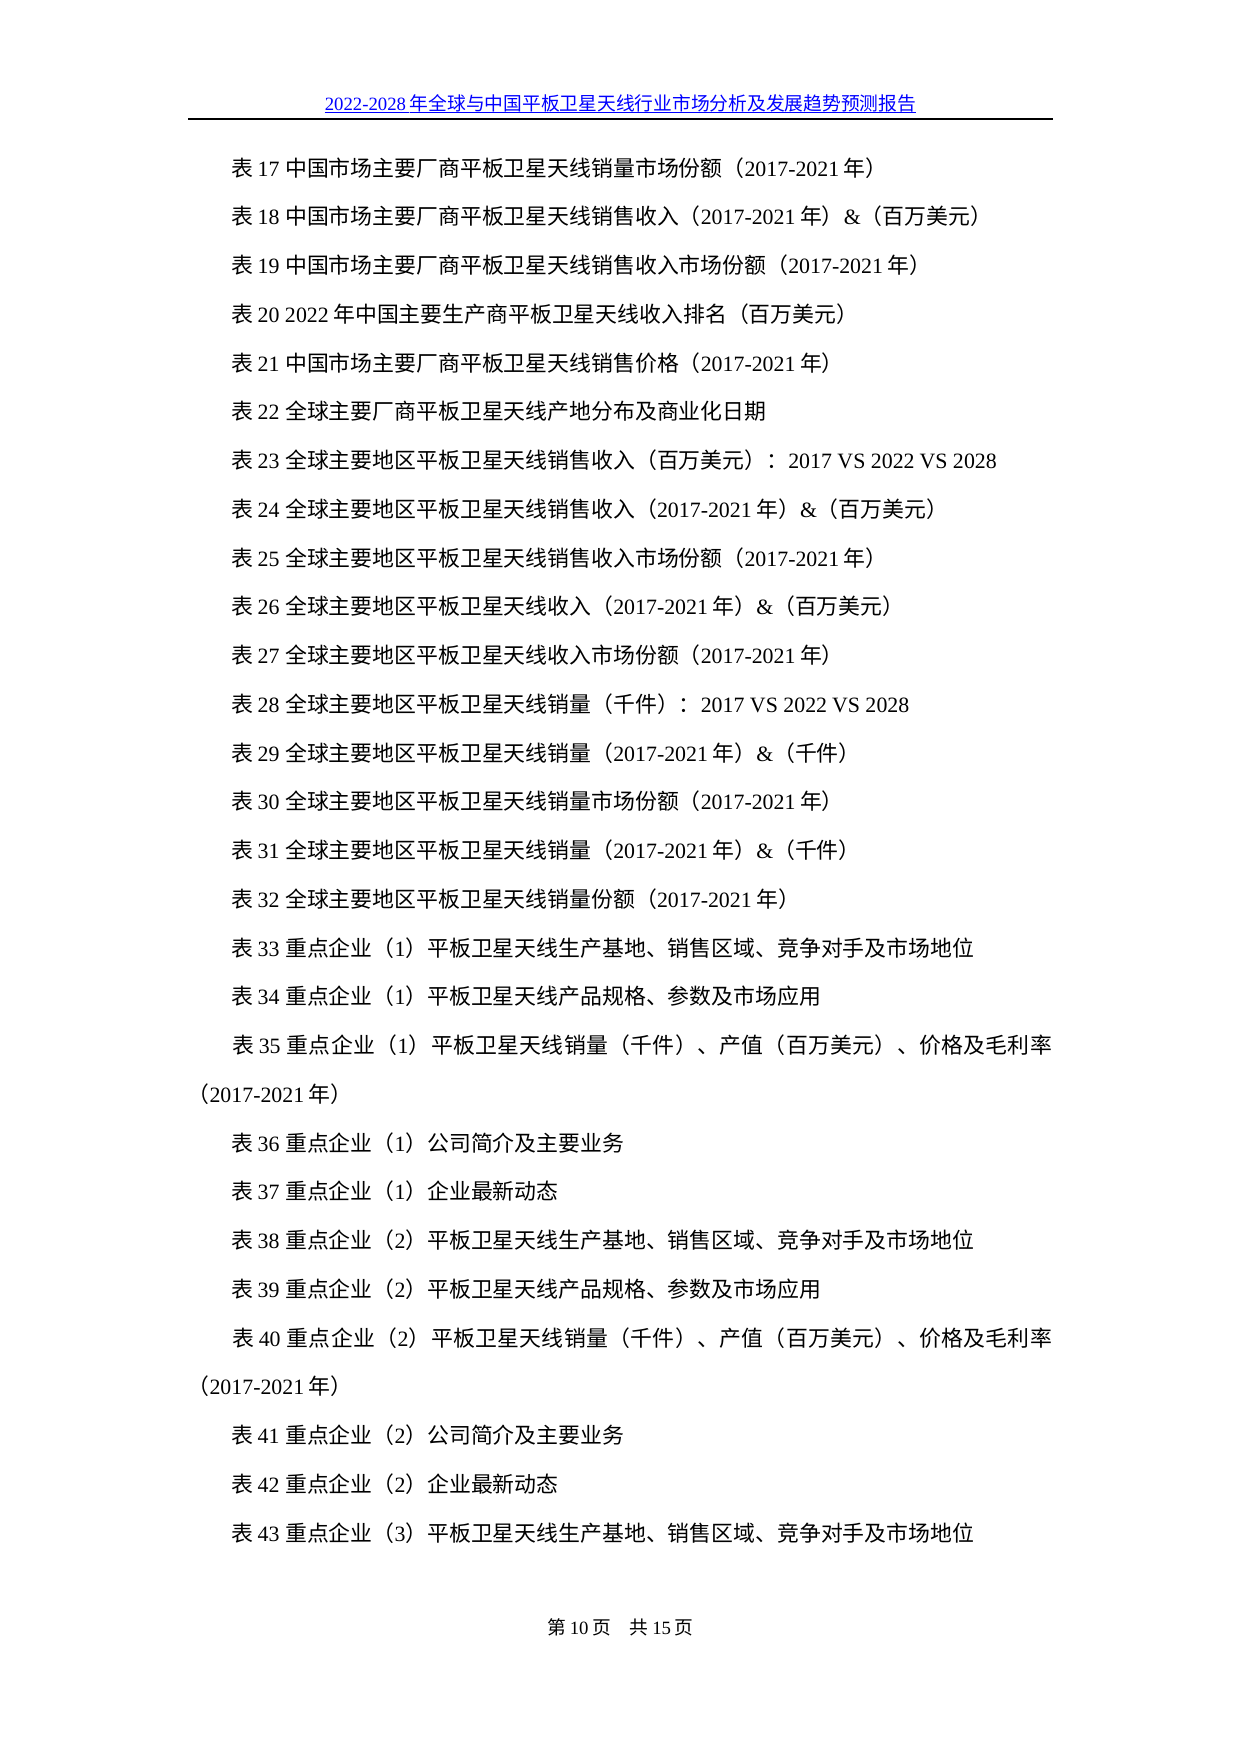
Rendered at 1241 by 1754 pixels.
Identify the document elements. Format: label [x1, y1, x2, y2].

text [187, 150, 1053, 1548]
